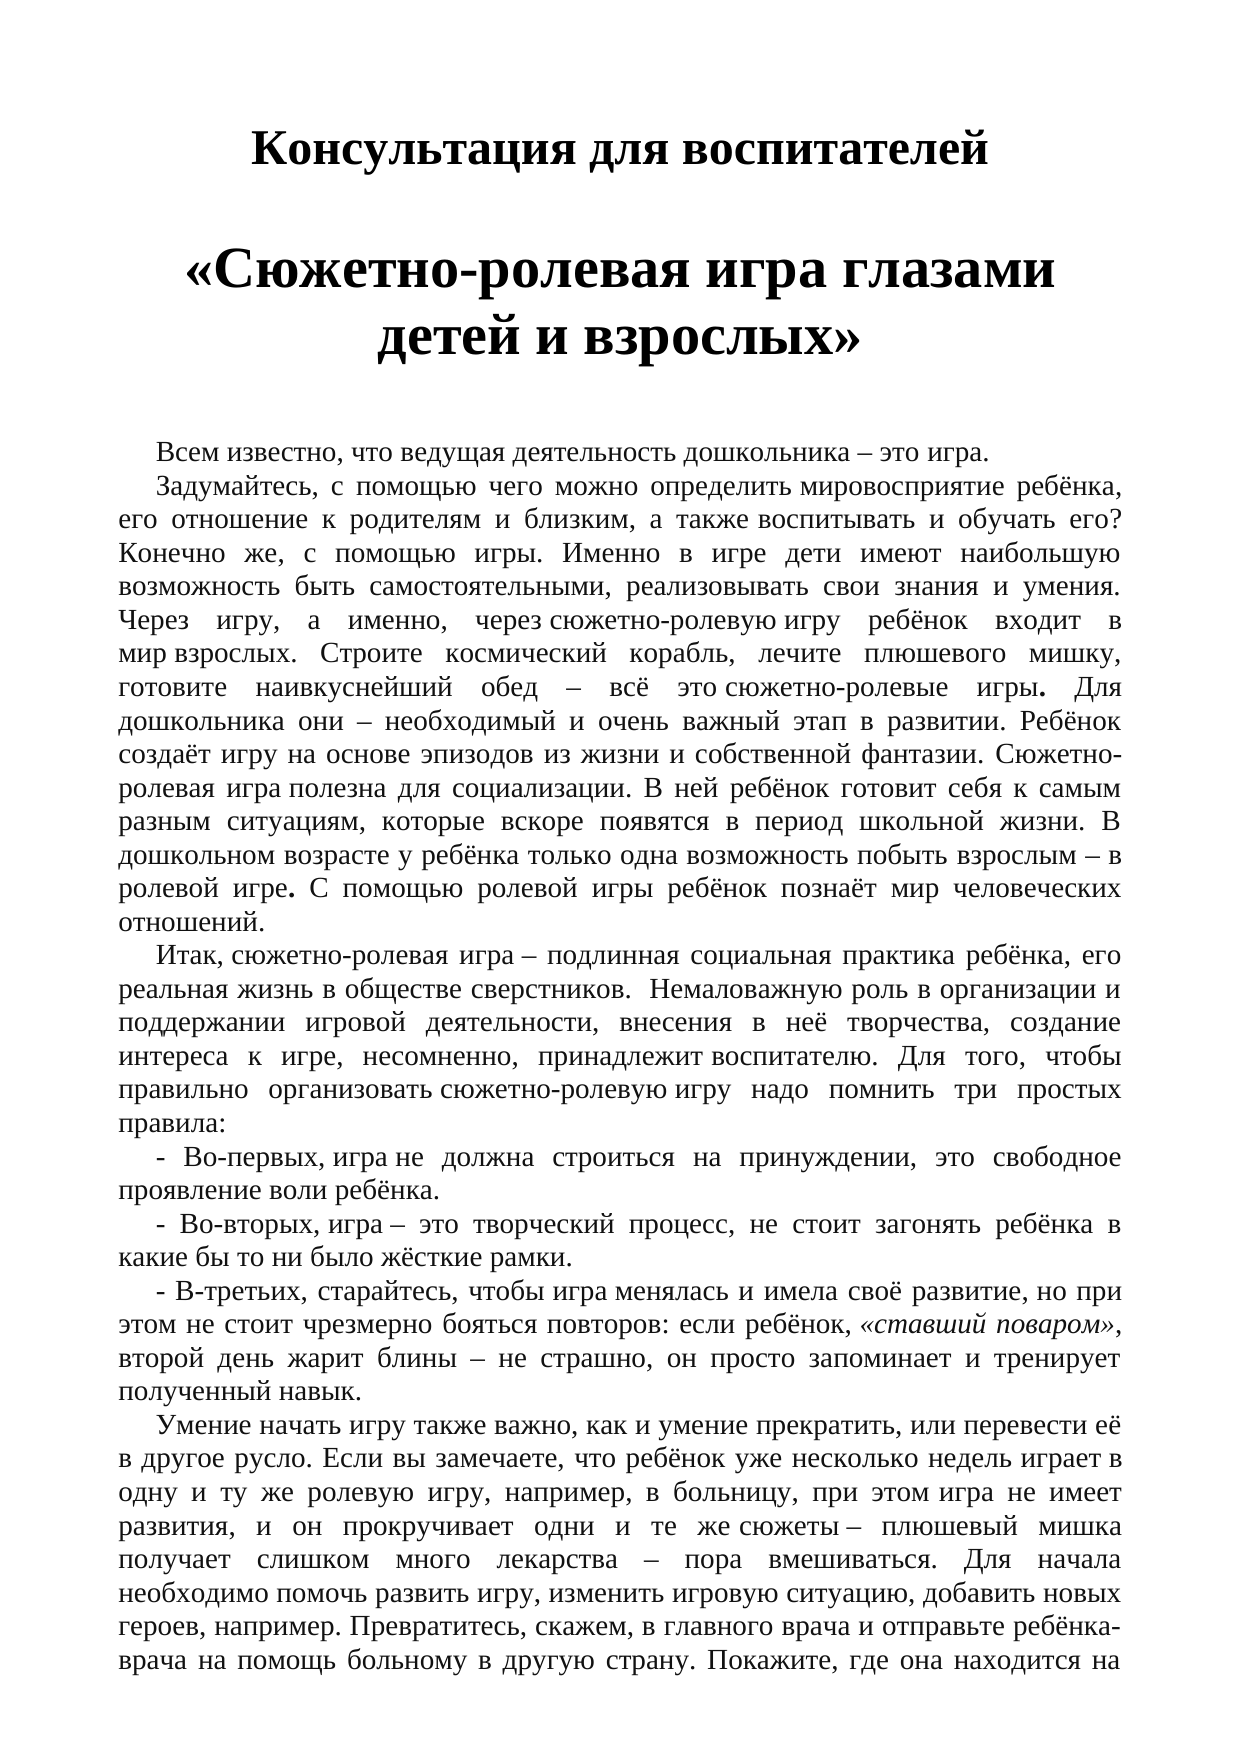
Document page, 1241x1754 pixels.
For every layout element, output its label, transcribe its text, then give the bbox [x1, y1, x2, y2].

text Задумайтесь, с помощью чего можно определить мировосприятие ребёнка, его отношение к родителям и близким, а также воспитывать и обучать его? Конечно же, с помощью игры. Именно в игре дети имеют наибольшую возможность быть самостоятельными, реализовывать свои знания и умения. Через игру, а именно, через сюжетно-ролевую игру ребёнок входит в мир взрослых. Строите космический корабль, лечите плюшевого мишку, готовите наивкуснейший обед – всё это сюжетно-ролевые игры. Для дошкольника они – необходимый и очень важный этап в развитии. Ребёнок создаёт игру на основе эпизодов из жизни и собственной фантазии. Сюжетно-ролевая игра полезна для социализации. В ней ребёнок готовит себя к самым разным ситуациям, которые вскоре появятся в период школьной жизни. В дошкольном возрасте у ребёнка только одна возможность побыть взрослым – в ролевой игре. С помощью ролевой игры ребёнок познаёт мир человеческих отношений. [118, 468, 1122, 937]
text - Во-первых, игра не должна строиться на принуждении, это свободное проявление воли ребёнка. [118, 1139, 1122, 1206]
text Консультация для воспитателей [118, 118, 1122, 176]
text Всем известно, что ведущая деятельность дошкольника – это игра. [118, 434, 1122, 468]
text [118, 1407, 1122, 1675]
text - Во-вторых, игра – это творческий процесс, не стоит загонять ребёнка в какие бы то ни было жёсткие рамки. [118, 1206, 1122, 1273]
text Итак, сюжетно-ролевая игра – подлинная социальная практика ребёнка, его реальная жизнь в обществе сверстников. Немаловажную роль в организации и поддержании игровой деятельности, внесения в неё творчества, создание интереса к игре, несомненно, принадлежит воспитателю. Для того, чтобы правильно организовать сюжетно-ролевую игру надо помнить три простых правила: [118, 937, 1122, 1139]
text «Сюжетно-ролевая игра глазами детей и взрослых» [118, 233, 1122, 367]
text - В-третьих, старайтесь, чтобы игра менялась и имела своё развитие, но при этом не стоит чрезмерно бояться повторов: если ребёнок, «ставший поваром», второй день жарит блины – не страшно, он просто запоминает и тренирует полученный навык. [118, 1273, 1122, 1407]
